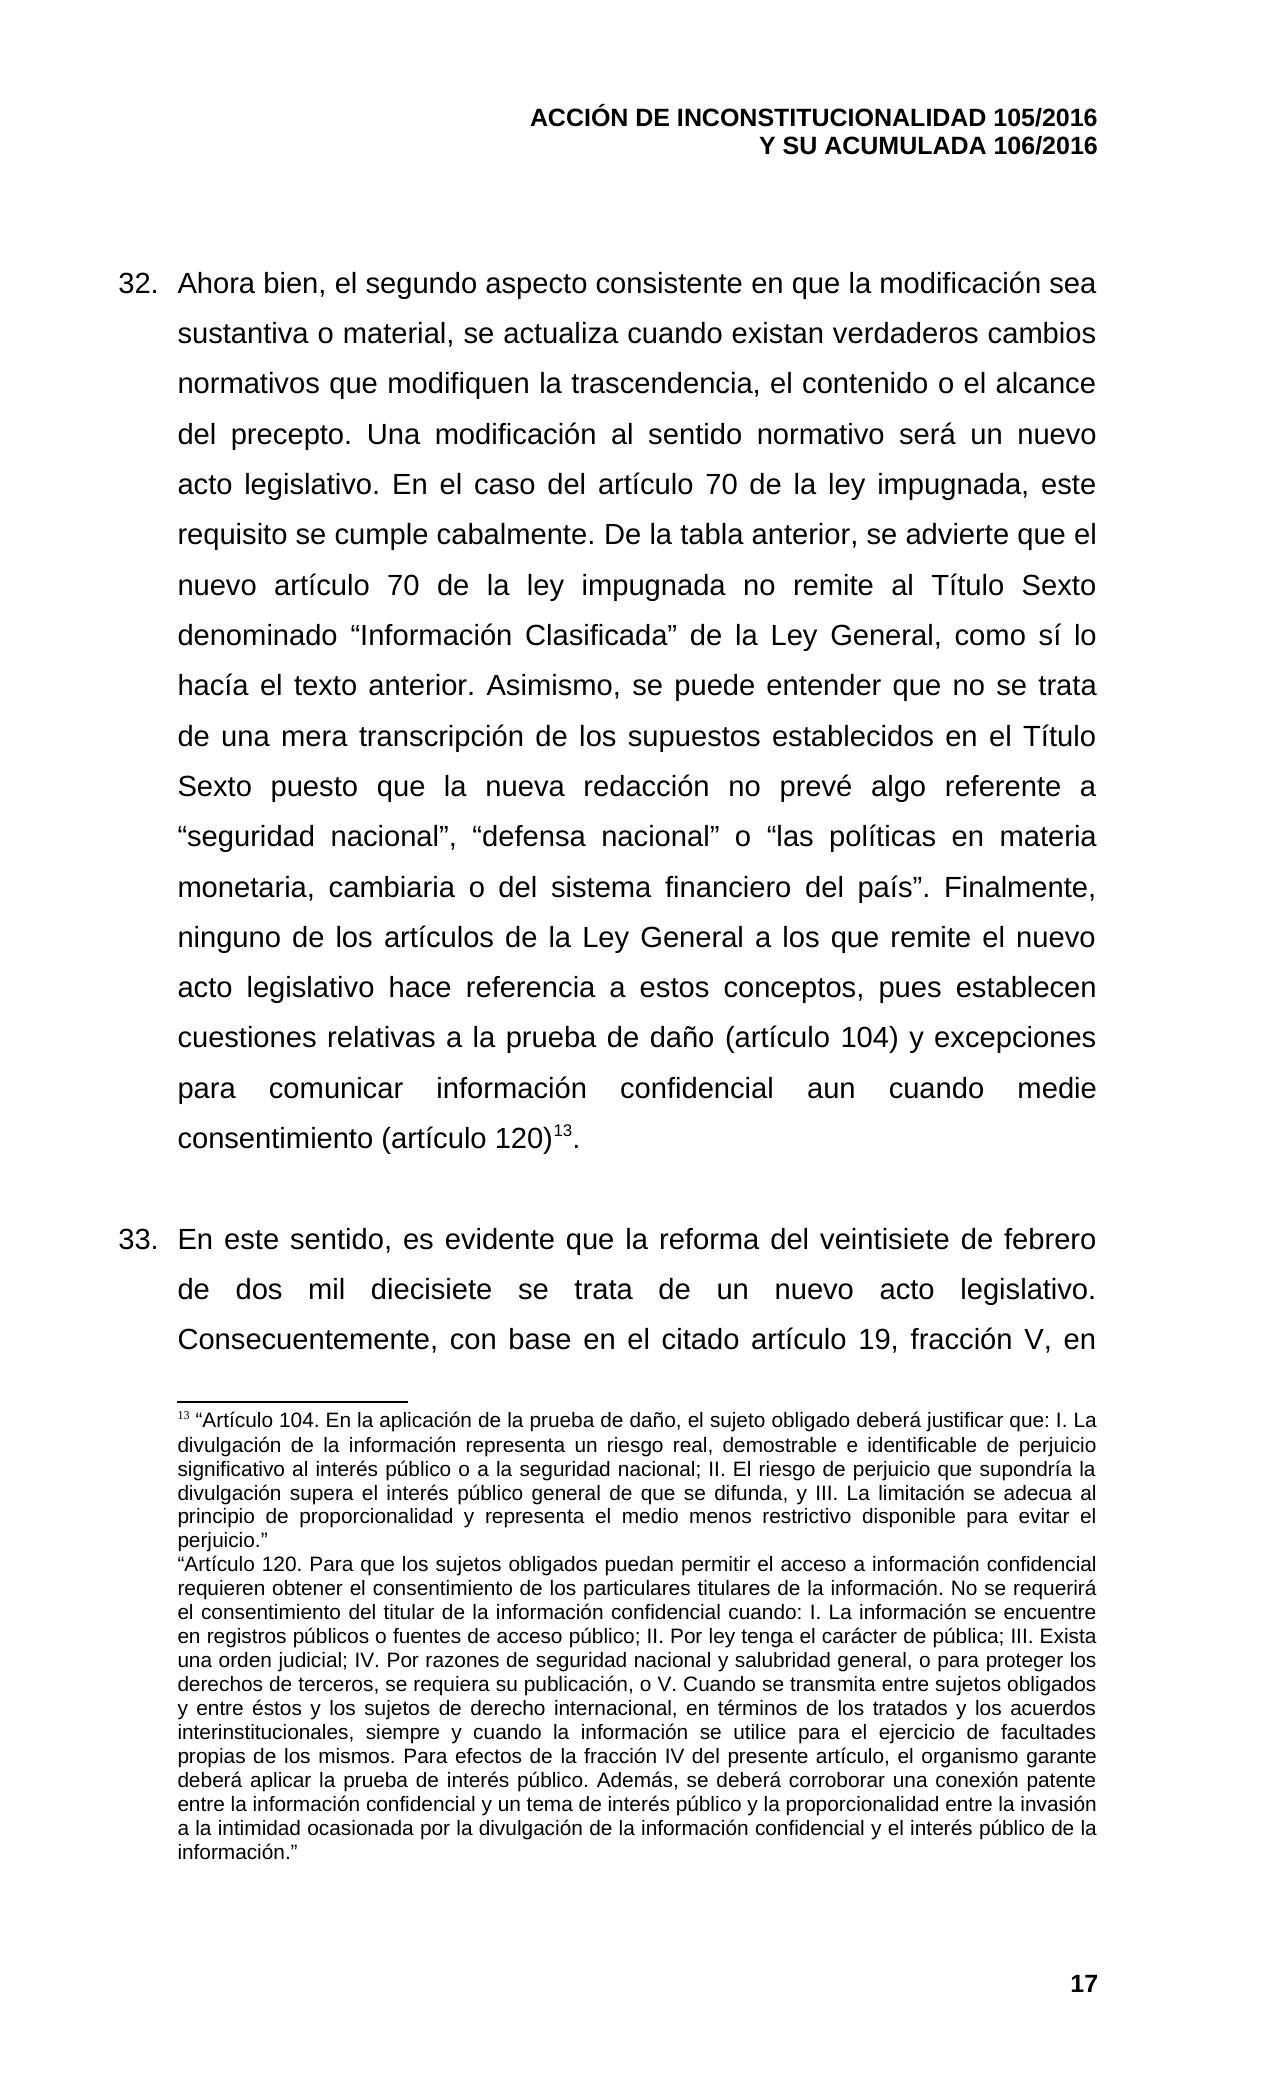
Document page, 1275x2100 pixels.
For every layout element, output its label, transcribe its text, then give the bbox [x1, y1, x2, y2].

list Ahora bien, el segundo aspecto consistente en que la modificación sea sustantiva o material, se actualiza cuando existan verdaderos cambios normativos que modifiquen la trascendencia, el contenido o el alcance del precepto. Una modificación al sentido normativo será un nuevo acto legislativo. En el caso del artículo 70 de la ley impugnada, este requisito se cumple cabalmente. De la tabla anterior, se advierte que el nuevo artículo 70 de la ley impugnada no remite al Título Sexto denominado “Información Clasificada” de la Ley General, como sí lo hacía el texto anterior. Asimismo, se puede entender que no se trata de una mera transcripción de los supuestos establecidos en el Título Sexto puesto que la nueva redacción no prevé algo referente a “seguridad nacional”, “defensa nacional” o “las políticas en materia monetaria, cambiaria o del sistema financiero del país”. Finalmente, ninguno de los artículos de la Ley General a los que remite el nuevo acto legislativo hace referencia a estos conceptos, pues establecen cuestiones relativas a la prueba de daño (artículo 104) y excepciones para comunicar información confidencial aun cuando medie consentimiento (artículo 120). [118, 266, 1098, 1155]
list En este sentido, es evidente que la reforma del veintisiete de febrero de dos mil diecisiete se trata de un nuevo acto legislativo. Consecuentemente, con base en el citado artículo 19, fracción V, en relación con el artículo 20, fracciones II y III y el artículo 65 de la Ley Reglamentaria en la materia, debe sobreseerse esta acción de inconstitucionalidad en relación con el artículo 70 de la ley impugnada. [118, 1222, 1098, 1356]
